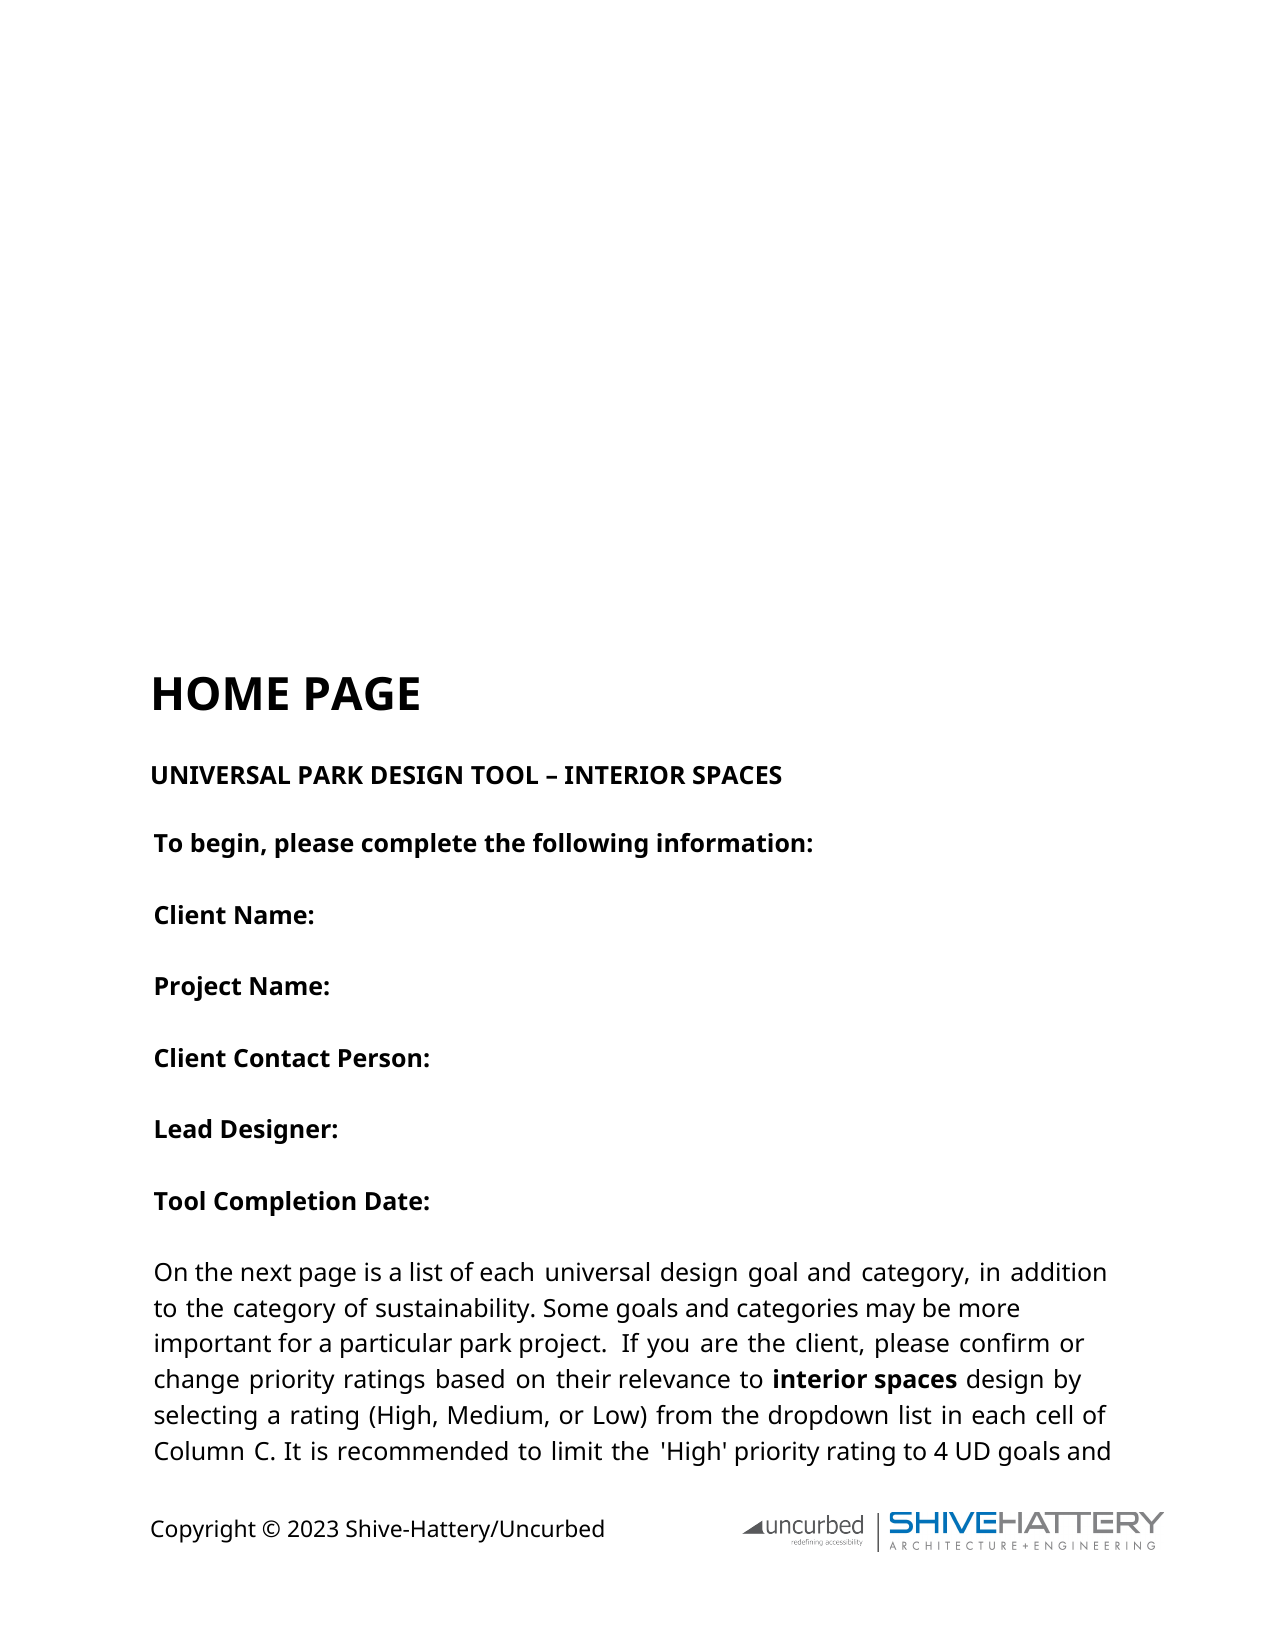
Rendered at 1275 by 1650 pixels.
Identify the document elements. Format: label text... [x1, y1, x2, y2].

text Tool Completion Date: [153, 1183, 1125, 1217]
text Lead Designer: [153, 1112, 1125, 1146]
text UNIVERSAL PARK DESIGN TOOL – INTERIOR SPACES [150, 758, 1125, 792]
text To begin, please complete the following information: [153, 826, 1125, 860]
text Project Name: [153, 969, 1125, 1003]
text Client Name: [153, 897, 1125, 931]
picture [889, 1512, 1165, 1550]
text Client Contact Person: [153, 1040, 1125, 1074]
text HOME PAGE [150, 661, 1125, 723]
picture [731, 1501, 875, 1560]
